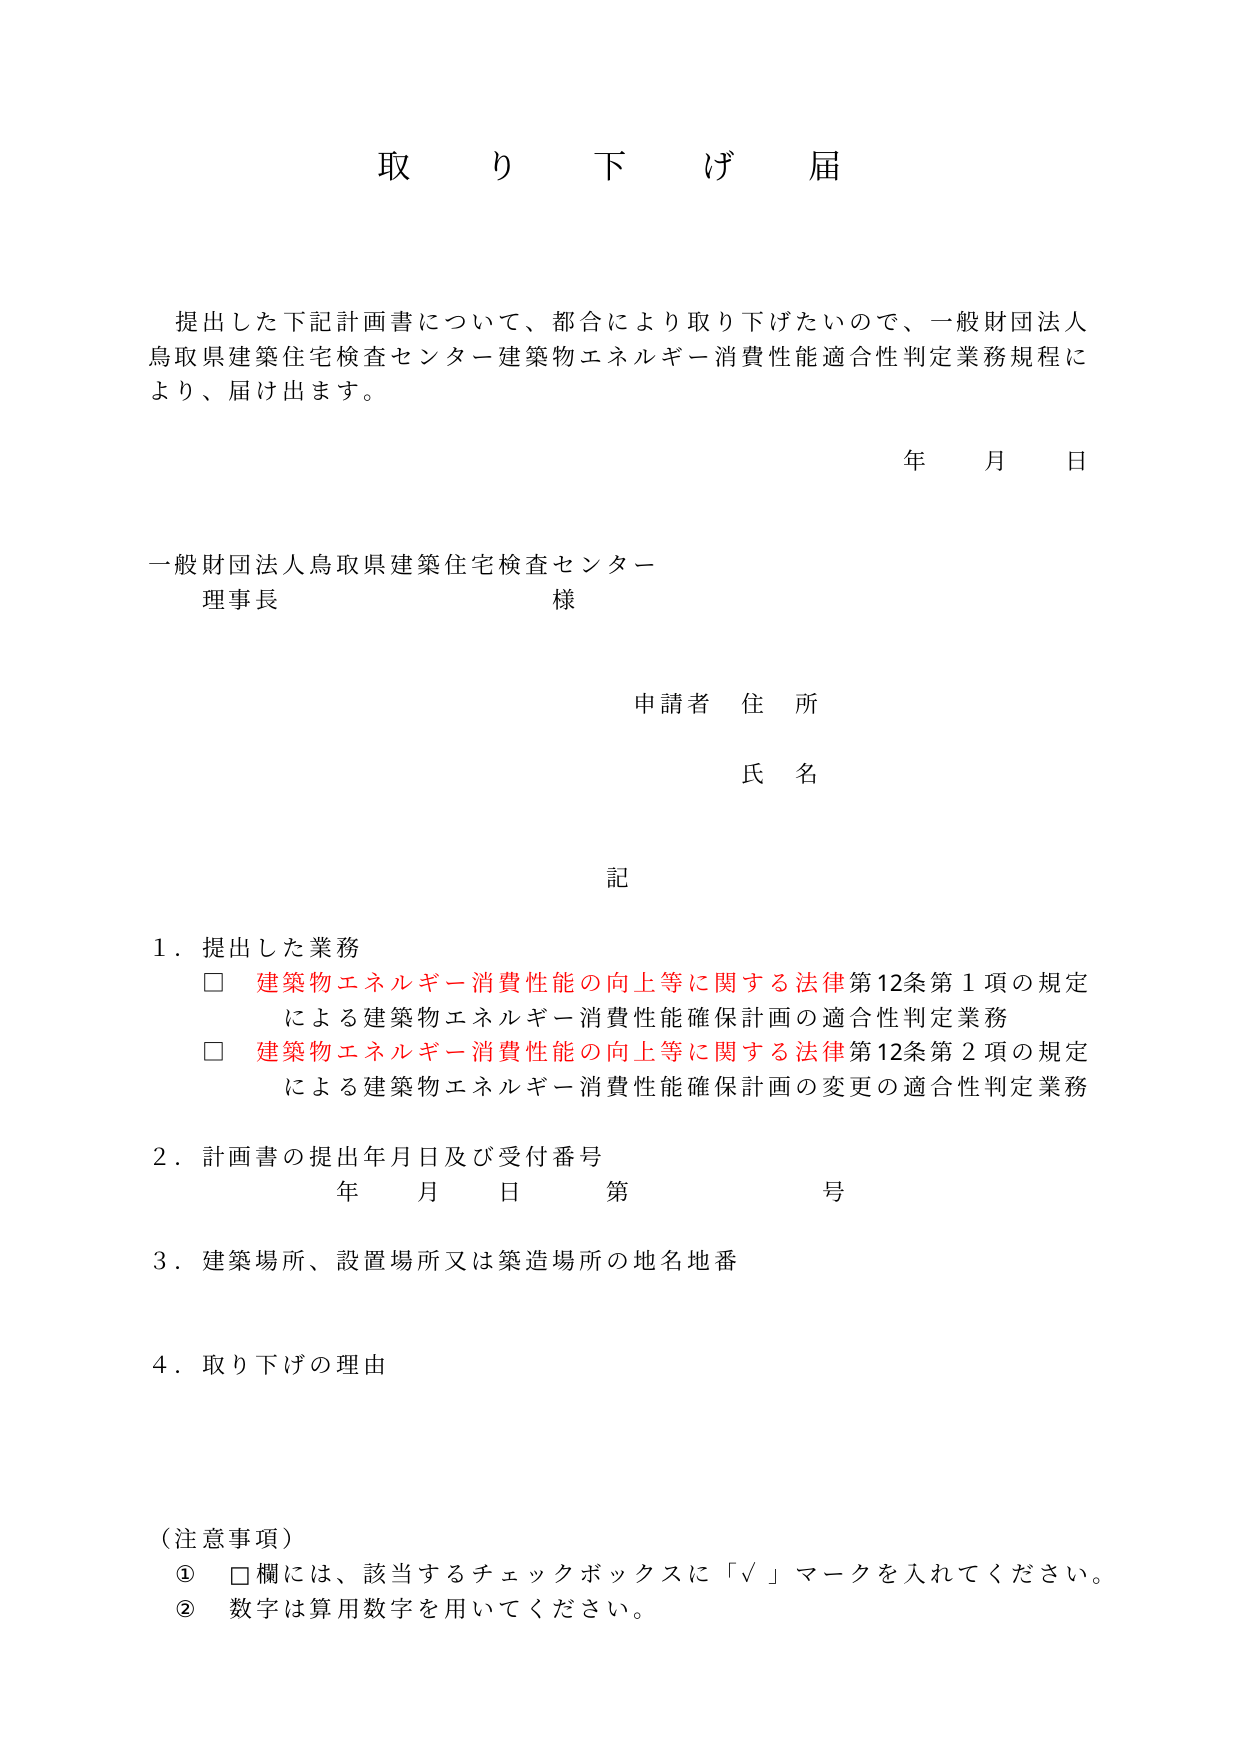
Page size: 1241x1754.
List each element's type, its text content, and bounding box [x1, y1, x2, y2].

subtitle 記 [148, 859, 1092, 894]
text 年 月 日 [148, 442, 1092, 477]
text 理事長 様 [148, 581, 992, 616]
text １．提出した業務 [148, 929, 1092, 964]
text 氏 名 [148, 755, 1094, 790]
list □欄には、該当するチェックボックスに「✓」マークを入れてください。 [173, 1555, 1092, 1590]
text 取 り 下 げ 届 [148, 129, 1092, 198]
list 数字は算用数字を用いてください。 [173, 1590, 1092, 1625]
text ４．取り下げの理由 [148, 1347, 1092, 1381]
text ３．建築場所、設置場所又は築造場所の地名地番 [148, 1242, 1092, 1277]
text ２．計画書の提出年月日及び受付番号 [148, 1138, 1092, 1173]
text 提出した下記計画書について、都合により取り下げたいので、一般財団法人鳥取県建築住宅検査センター建築物エネルギー消費性能適合性判定業務規程により、届け出ます。 [148, 303, 1092, 407]
text 一般財団法人鳥取県建築住宅検査センター [148, 546, 992, 581]
text 申請者 住 所 [148, 686, 992, 720]
text （注意事項） [148, 1521, 1092, 1555]
text □ 建築物エネルギー消費性能の向上等に関する法律第12条第１項の規定による建築物エネルギー消費性能確保計画の適合性判定業務 [148, 964, 1092, 1033]
text □ 建築物エネルギー消費性能の向上等に関する法律第12条第２項の規定による建築物エネルギー消費性能確保計画の変更の適合性判定業務 [148, 1033, 1092, 1103]
text 年 月 日 第 号 [148, 1173, 1092, 1207]
